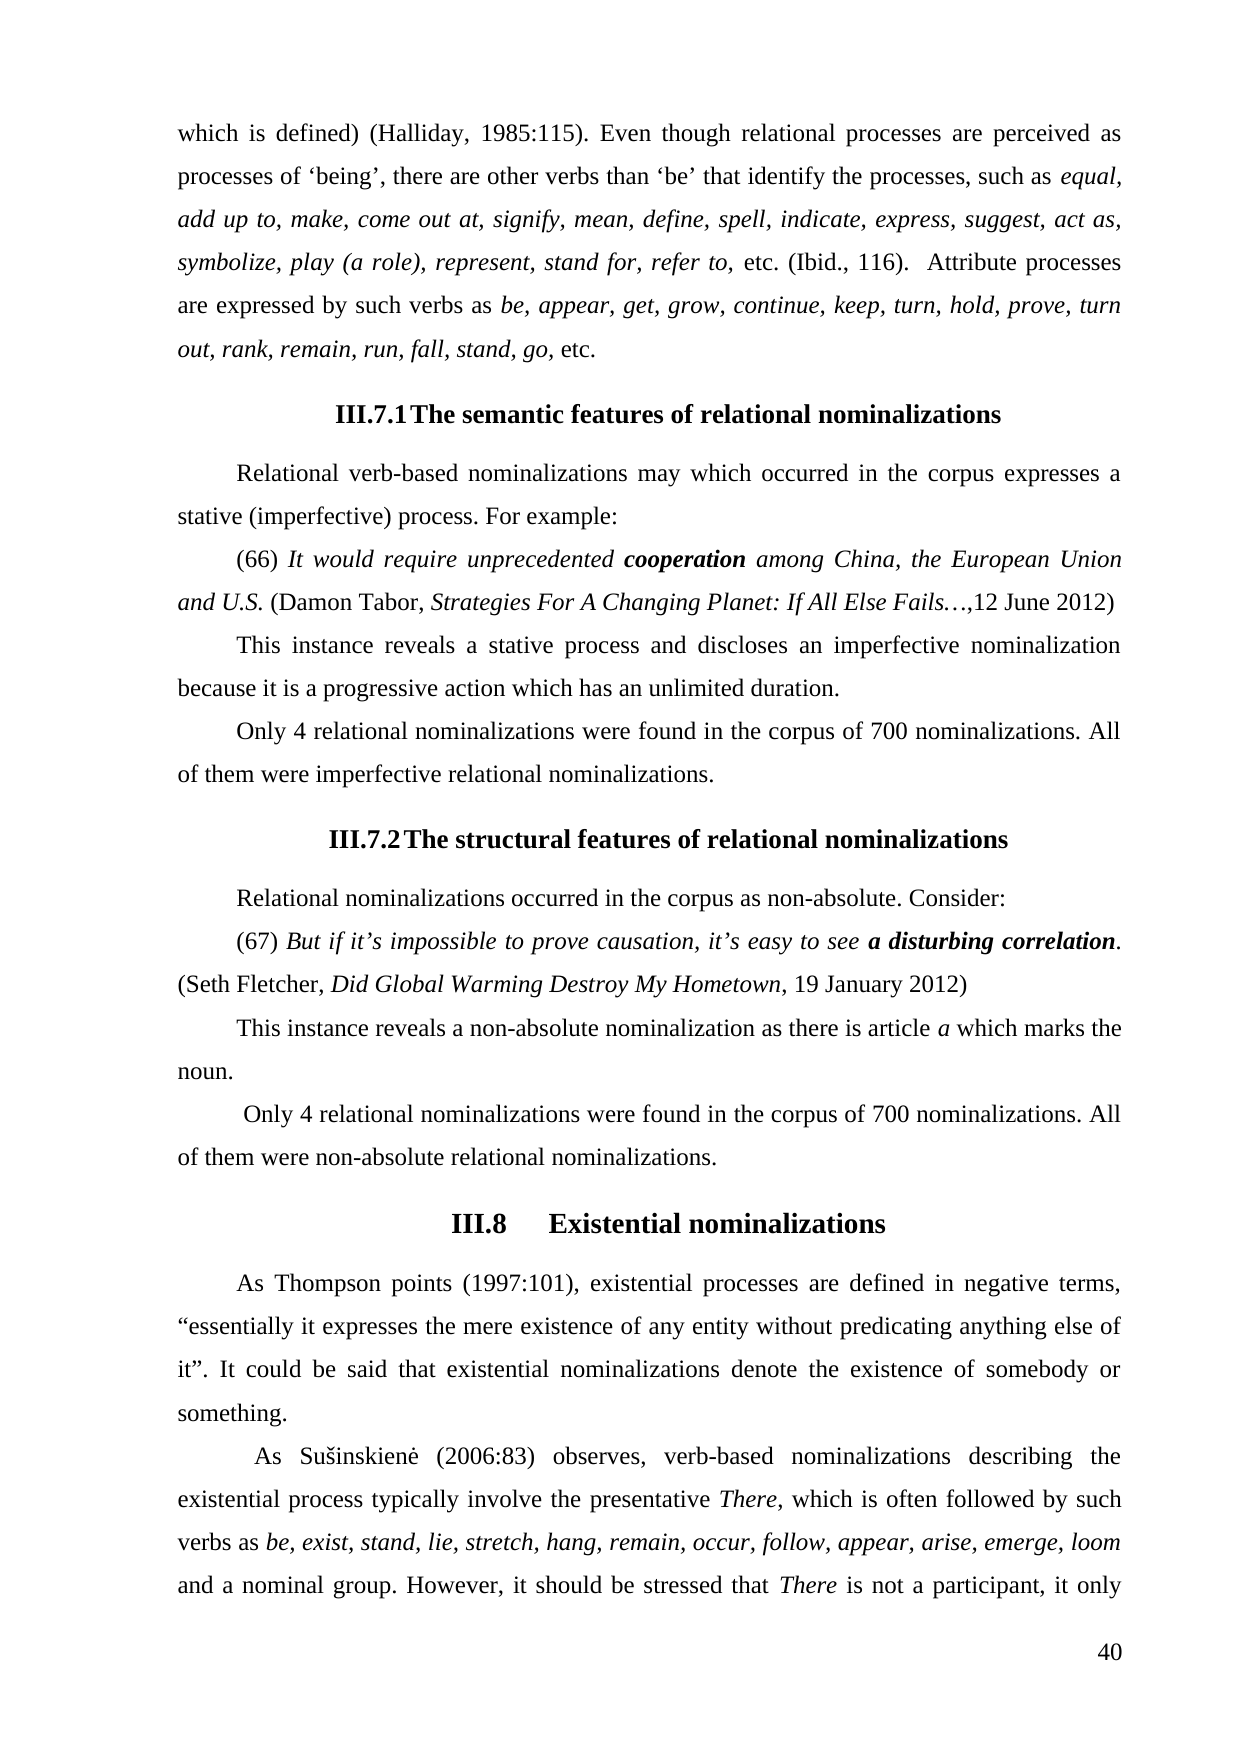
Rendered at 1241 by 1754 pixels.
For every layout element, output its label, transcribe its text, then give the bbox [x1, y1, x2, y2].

text As Thompson points (1997:101), existential processes are defined in negative terms, “essentially it expresses the mere existence of any entity without predicating anything else of it”. It could be said that existential nominalizations denote the existence of somebody or something. [177, 1268, 1122, 1426]
subtitle Existential nominalizations [215, 1206, 1122, 1239]
subtitle The semantic features of relational nominalizations [215, 398, 1122, 429]
text Only 4 relational nominalizations were found in the corpus of 700 nominalizations. All of them were non-absolute relational nominalizations. [177, 1099, 1122, 1171]
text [177, 1441, 1122, 1599]
text (67) But if it’s impossible to prove causation, it’s easy to see a disturbing correlation. (Seth Fletcher, Did Global Warming Destroy My Hometown, 19 January 2012) [177, 926, 1122, 998]
text Relational nominalizations occurred in the corpus as non-absolute. Consider: [177, 883, 1122, 912]
text This instance reveals a stative process and discloses an imperfective nominalization because it is a progressive action which has an unlimited duration. [177, 630, 1122, 702]
text Only 4 relational nominalizations were found in the corpus of 700 nominalizations. All of them were imperfective relational nominalizations. [177, 716, 1122, 788]
text (66) It would require unprecedented cooperation among China, the European Union and U.S. (Damon Tabor, Strategies For A Changing Planet: If All Else Fails…,12 June 2012) [177, 544, 1122, 616]
text Relational verb-based nominalizations may which occurred in the corpus expresses a stative (imperfective) process. For example: [177, 458, 1122, 529]
text This instance reveals a non-absolute nominalization as there is article a which marks the noun. [177, 1013, 1122, 1084]
subtitle The structural features of relational nominalizations [215, 823, 1122, 854]
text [177, 118, 1122, 362]
